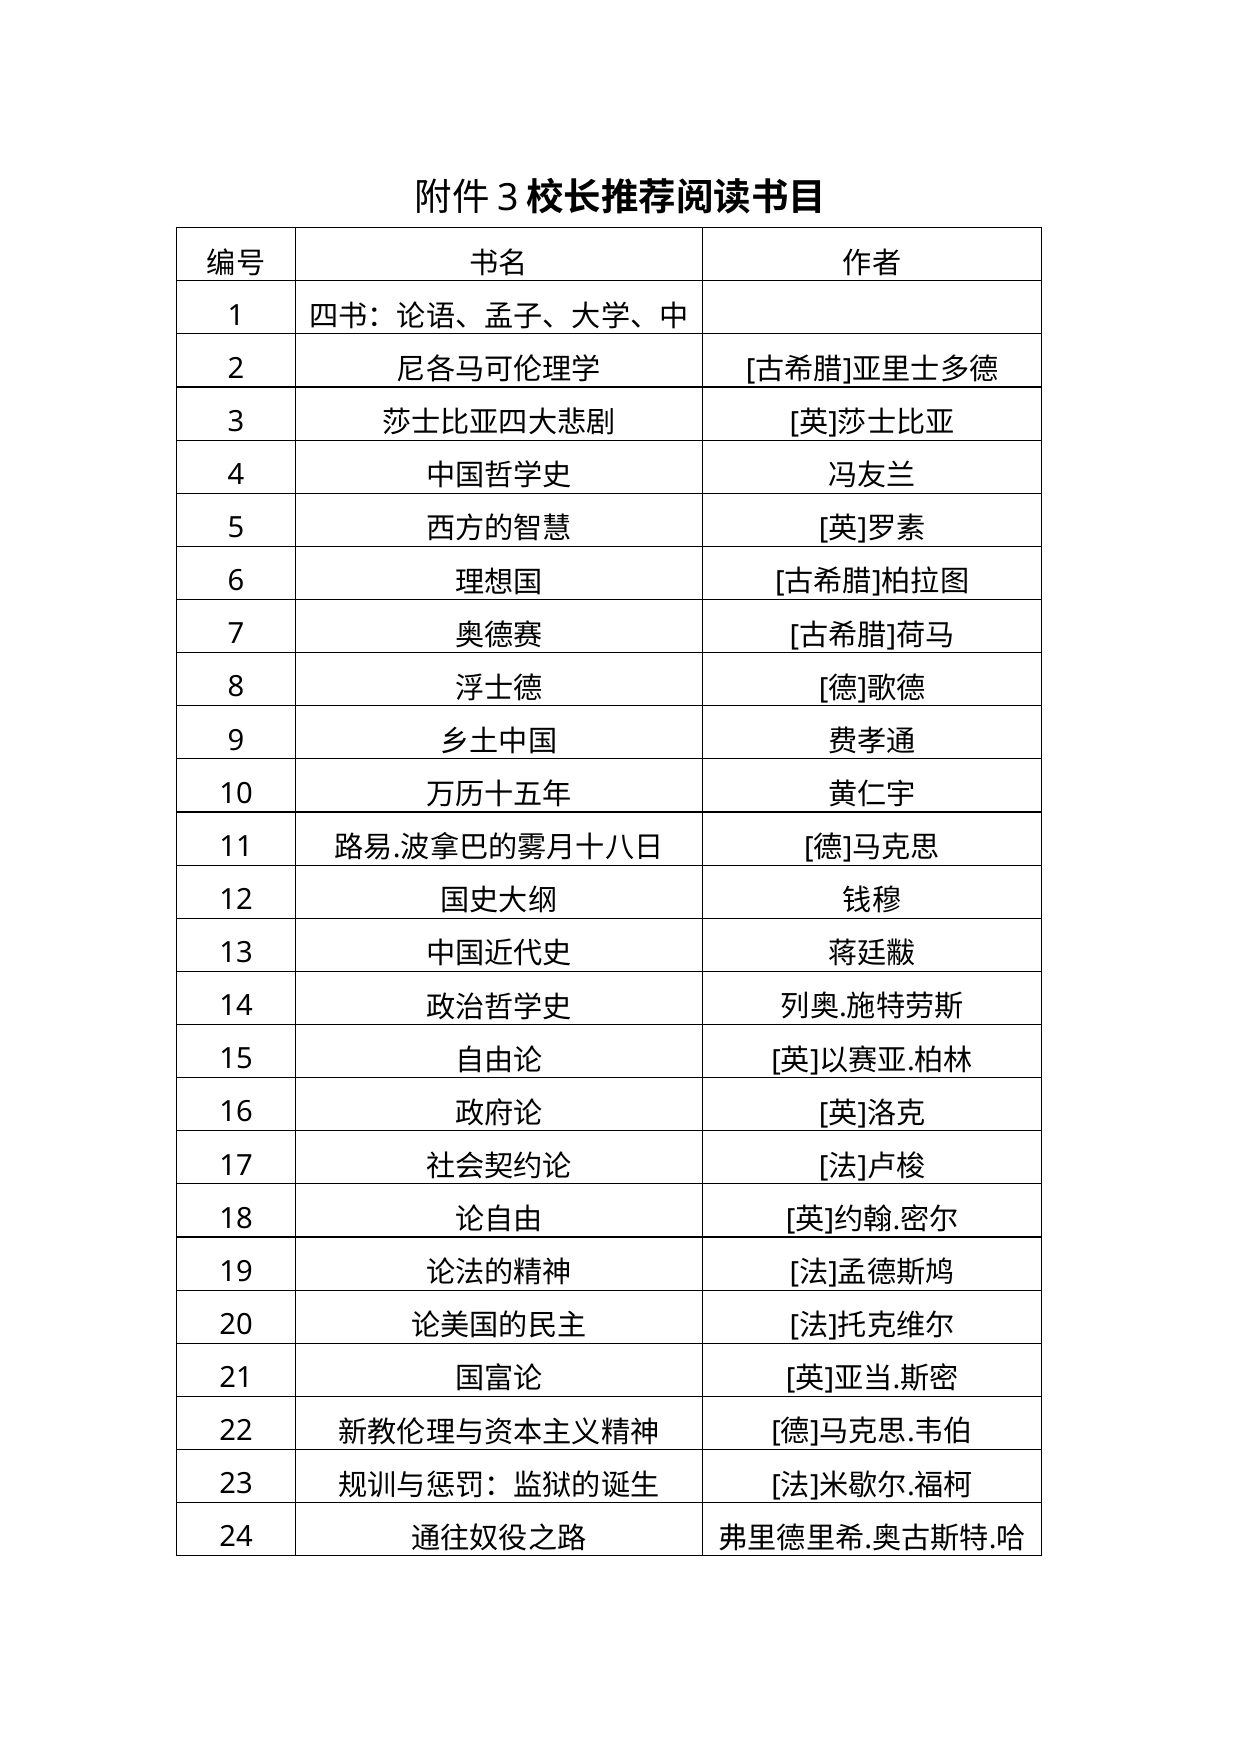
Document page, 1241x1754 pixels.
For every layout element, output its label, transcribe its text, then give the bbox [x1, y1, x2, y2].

table_cell [英]亚当.斯密 [703, 1344, 1041, 1396]
table_cell 自由论 [296, 1025, 702, 1077]
table_cell 政府论 [296, 1078, 702, 1130]
table_cell [英]约翰.密尔 [703, 1184, 1041, 1236]
table_cell [古希腊]亚里士多德 [703, 334, 1041, 386]
table_header 书名 [296, 228, 702, 280]
table_cell 14 [177, 972, 295, 1024]
table_cell 万历十五年 [296, 759, 702, 811]
table_cell 黄仁宇 [703, 759, 1041, 811]
table_cell [古希腊]荷马 [703, 600, 1041, 652]
table_cell 奥德赛 [296, 600, 702, 652]
table_cell 浮士德 [296, 653, 702, 705]
table_cell 17 [177, 1131, 295, 1183]
text 附件3校长推荐阅读书目 [187, 162, 1053, 227]
table_cell 2 [177, 334, 295, 386]
table_cell 6 [177, 547, 295, 599]
table_cell 中国哲学史 [296, 441, 702, 493]
table_cell [德]歌德 [703, 653, 1041, 705]
table_cell 新教伦理与资本主义精神 [296, 1397, 702, 1449]
table_cell 15 [177, 1025, 295, 1077]
table_cell 规训与惩罚：监狱的诞生 [296, 1450, 702, 1502]
table_cell [古希腊]柏拉图 [703, 547, 1041, 599]
table_cell 10 [177, 759, 295, 811]
table_cell [英]罗素 [703, 494, 1041, 546]
table_cell 24 [177, 1503, 295, 1555]
table_cell [英]莎士比亚 [703, 388, 1041, 439]
table_cell 5 [177, 494, 295, 546]
table_cell 列奥.施特劳斯 [703, 972, 1041, 1024]
table_cell 论美国的民主 [296, 1291, 702, 1343]
table_cell 中国近代史 [296, 919, 702, 971]
table_cell 9 [177, 706, 295, 758]
table_cell 3 [177, 388, 295, 439]
table_cell 12 [177, 866, 295, 918]
table_cell [法]孟德斯鸠 [703, 1238, 1041, 1289]
table_cell [德]马克思 [703, 813, 1041, 864]
table_cell 16 [177, 1078, 295, 1130]
table_cell 22 [177, 1397, 295, 1449]
table_cell 理想国 [296, 547, 702, 599]
table_cell 路易.波拿巴的雾月十八日 [296, 813, 702, 864]
table_cell 论法的精神 [296, 1238, 702, 1289]
table_cell 国史大纲 [296, 866, 702, 918]
table_cell 7 [177, 600, 295, 652]
table_cell [703, 281, 1041, 333]
table_cell 国富论 [296, 1344, 702, 1396]
table_cell [法]卢梭 [703, 1131, 1041, 1183]
table_cell [法]米歇尔.福柯 [703, 1450, 1041, 1502]
table_cell [英]洛克 [703, 1078, 1041, 1130]
table_cell [法]托克维尔 [703, 1291, 1041, 1343]
table_cell 费孝通 [703, 706, 1041, 758]
table_cell [德]马克思.韦伯 [703, 1397, 1041, 1449]
table_cell 11 [177, 813, 295, 864]
table_cell 8 [177, 653, 295, 705]
table_cell 尼各马可伦理学 [296, 334, 702, 386]
table_cell 四书：论语、孟子、大学、中庸 [296, 281, 702, 333]
table_cell 论自由 [296, 1184, 702, 1236]
table_cell 社会契约论 [296, 1131, 702, 1183]
table_cell 弗里德里希.奥古斯特.哈耶克 [703, 1503, 1041, 1555]
table_cell 23 [177, 1450, 295, 1502]
table_cell 政治哲学史 [296, 972, 702, 1024]
table_cell 19 [177, 1238, 295, 1289]
table_cell 1 [177, 281, 295, 333]
table_header 作者 [703, 228, 1041, 280]
table_cell 4 [177, 441, 295, 493]
table_cell 18 [177, 1184, 295, 1236]
table_cell [英]以赛亚.柏林 [703, 1025, 1041, 1077]
table_cell 13 [177, 919, 295, 971]
table_cell 莎士比亚四大悲剧 [296, 388, 702, 439]
table_cell 钱穆 [703, 866, 1041, 918]
table_cell 冯友兰 [703, 441, 1041, 493]
table_cell 20 [177, 1291, 295, 1343]
table_header 编号 [177, 228, 295, 280]
table_cell 蒋廷黻 [703, 919, 1041, 971]
table_cell 21 [177, 1344, 295, 1396]
table_cell 通往奴役之路 [296, 1503, 702, 1555]
table_cell 西方的智慧 [296, 494, 702, 546]
table_cell 乡土中国 [296, 706, 702, 758]
